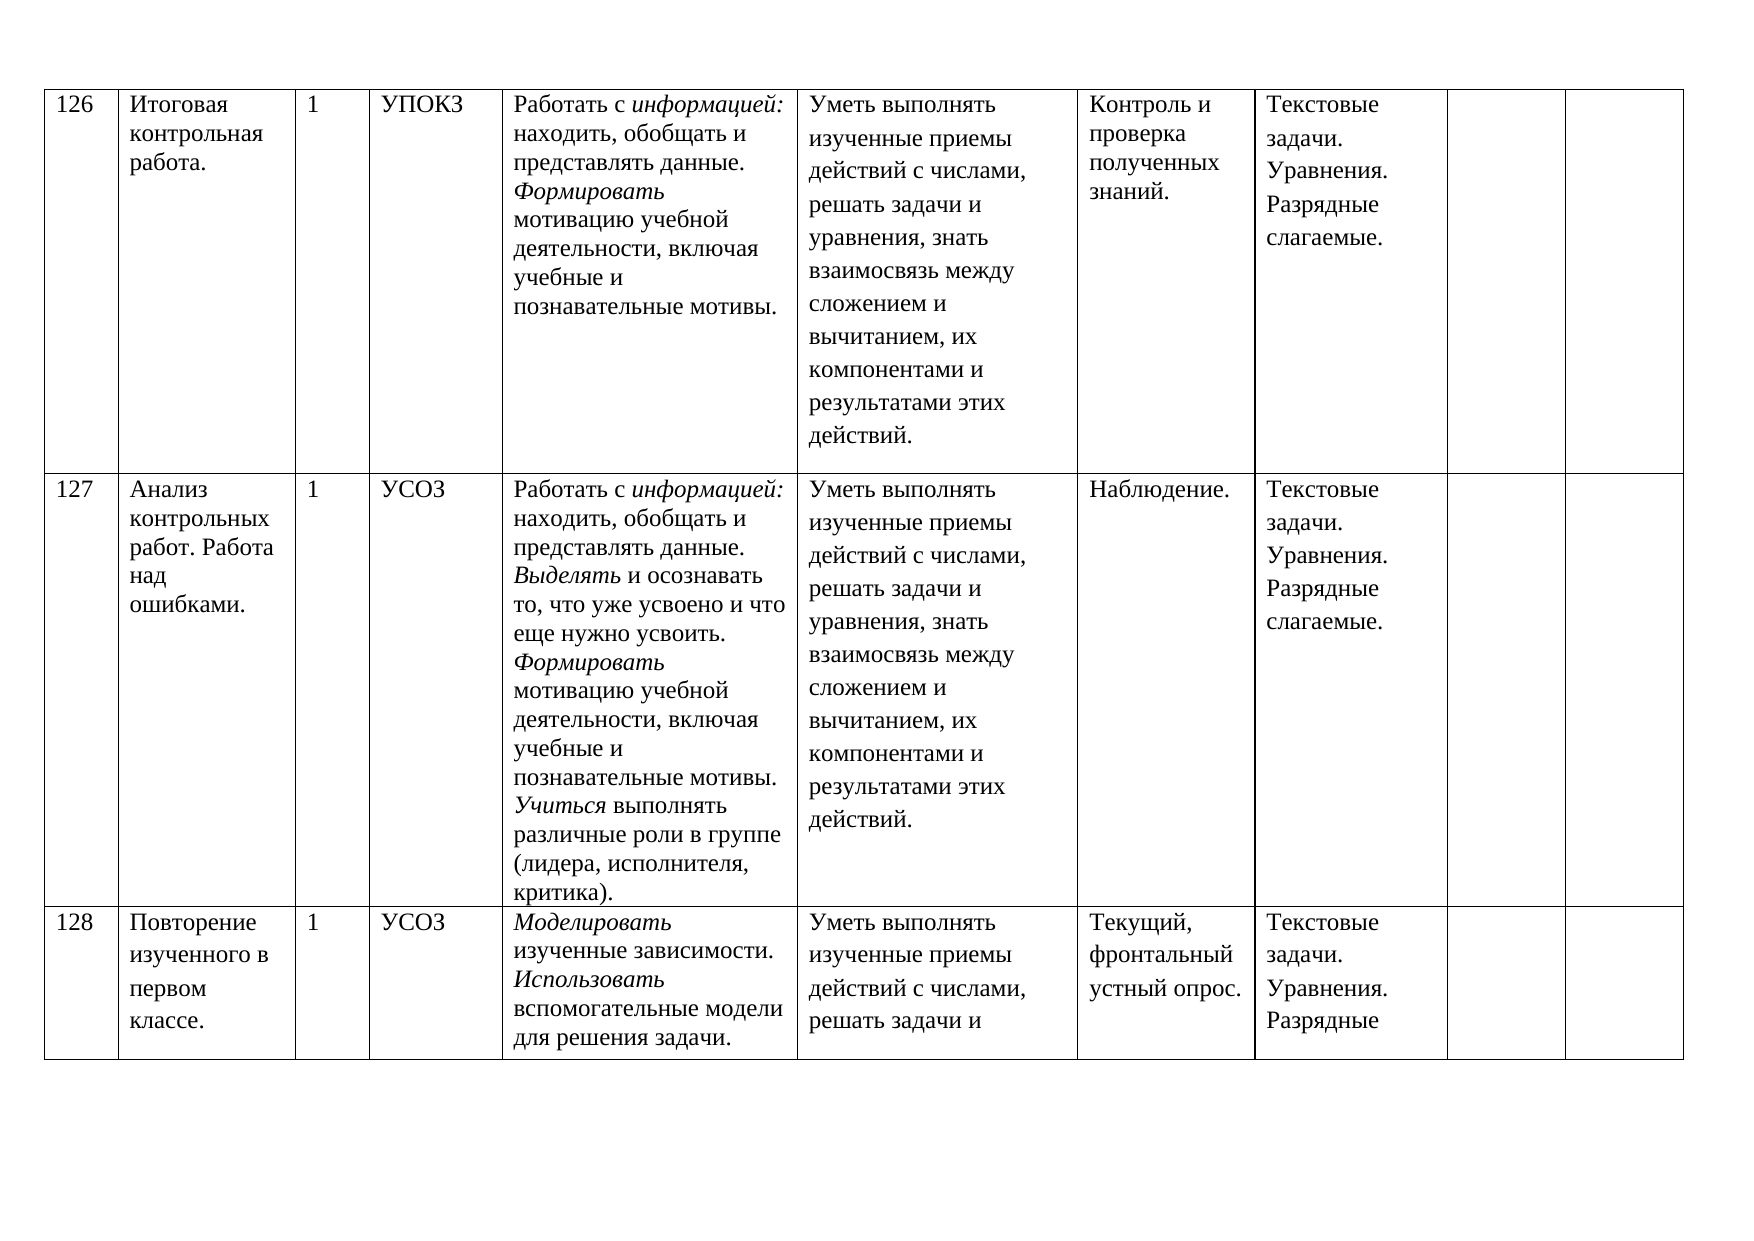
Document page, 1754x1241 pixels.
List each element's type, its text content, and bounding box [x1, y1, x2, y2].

table_cell Работать с информацией: находить, обобщать и представлять данные. Выделять и осознавать то, что уже усвоено и что еще нужно усвоить. Формировать мотивацию учебной деятельности, включая учебные и познавательные мотивы. Учиться выполнять различные роли в группе (лидера, исполнителя, критика). [503, 474, 797, 906]
table_cell 1 [296, 90, 369, 473]
table_cell Работать с информацией: находить, обобщать и представлять данные. Формировать мотивацию учебной деятельности, включая учебные и познавательные мотивы. [503, 90, 797, 473]
table_cell 1 [296, 907, 369, 1059]
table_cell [1078, 907, 1254, 1059]
table_cell [1566, 90, 1683, 473]
table_cell [1448, 907, 1565, 1059]
table_cell Контроль и проверка полученных знаний. [1078, 90, 1254, 473]
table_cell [798, 907, 1077, 1059]
table_cell Наблюдение. [1078, 474, 1254, 906]
table_cell Анализ контрольных работ. Работа над ошибками. [119, 474, 295, 906]
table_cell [119, 907, 295, 1059]
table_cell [1256, 90, 1447, 473]
table_cell 1 [296, 474, 369, 906]
table_cell [1566, 474, 1683, 906]
table_cell [1448, 474, 1565, 906]
table_cell 127 [45, 474, 118, 906]
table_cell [503, 907, 797, 1059]
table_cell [798, 90, 1077, 473]
table_cell УСОЗ [370, 474, 502, 906]
table_cell 128 [45, 907, 118, 1059]
table_cell Текстовые задачи. Уравнения. Разрядные слагаемые. [1256, 474, 1447, 906]
table_cell [1566, 907, 1683, 1059]
table_cell Итоговая контрольная работа. [119, 90, 295, 473]
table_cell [1256, 907, 1447, 1059]
table_cell УПОКЗ [370, 90, 502, 473]
table_cell УСОЗ [370, 907, 502, 1059]
table_cell 126 [45, 90, 118, 473]
table_cell [1448, 90, 1565, 473]
